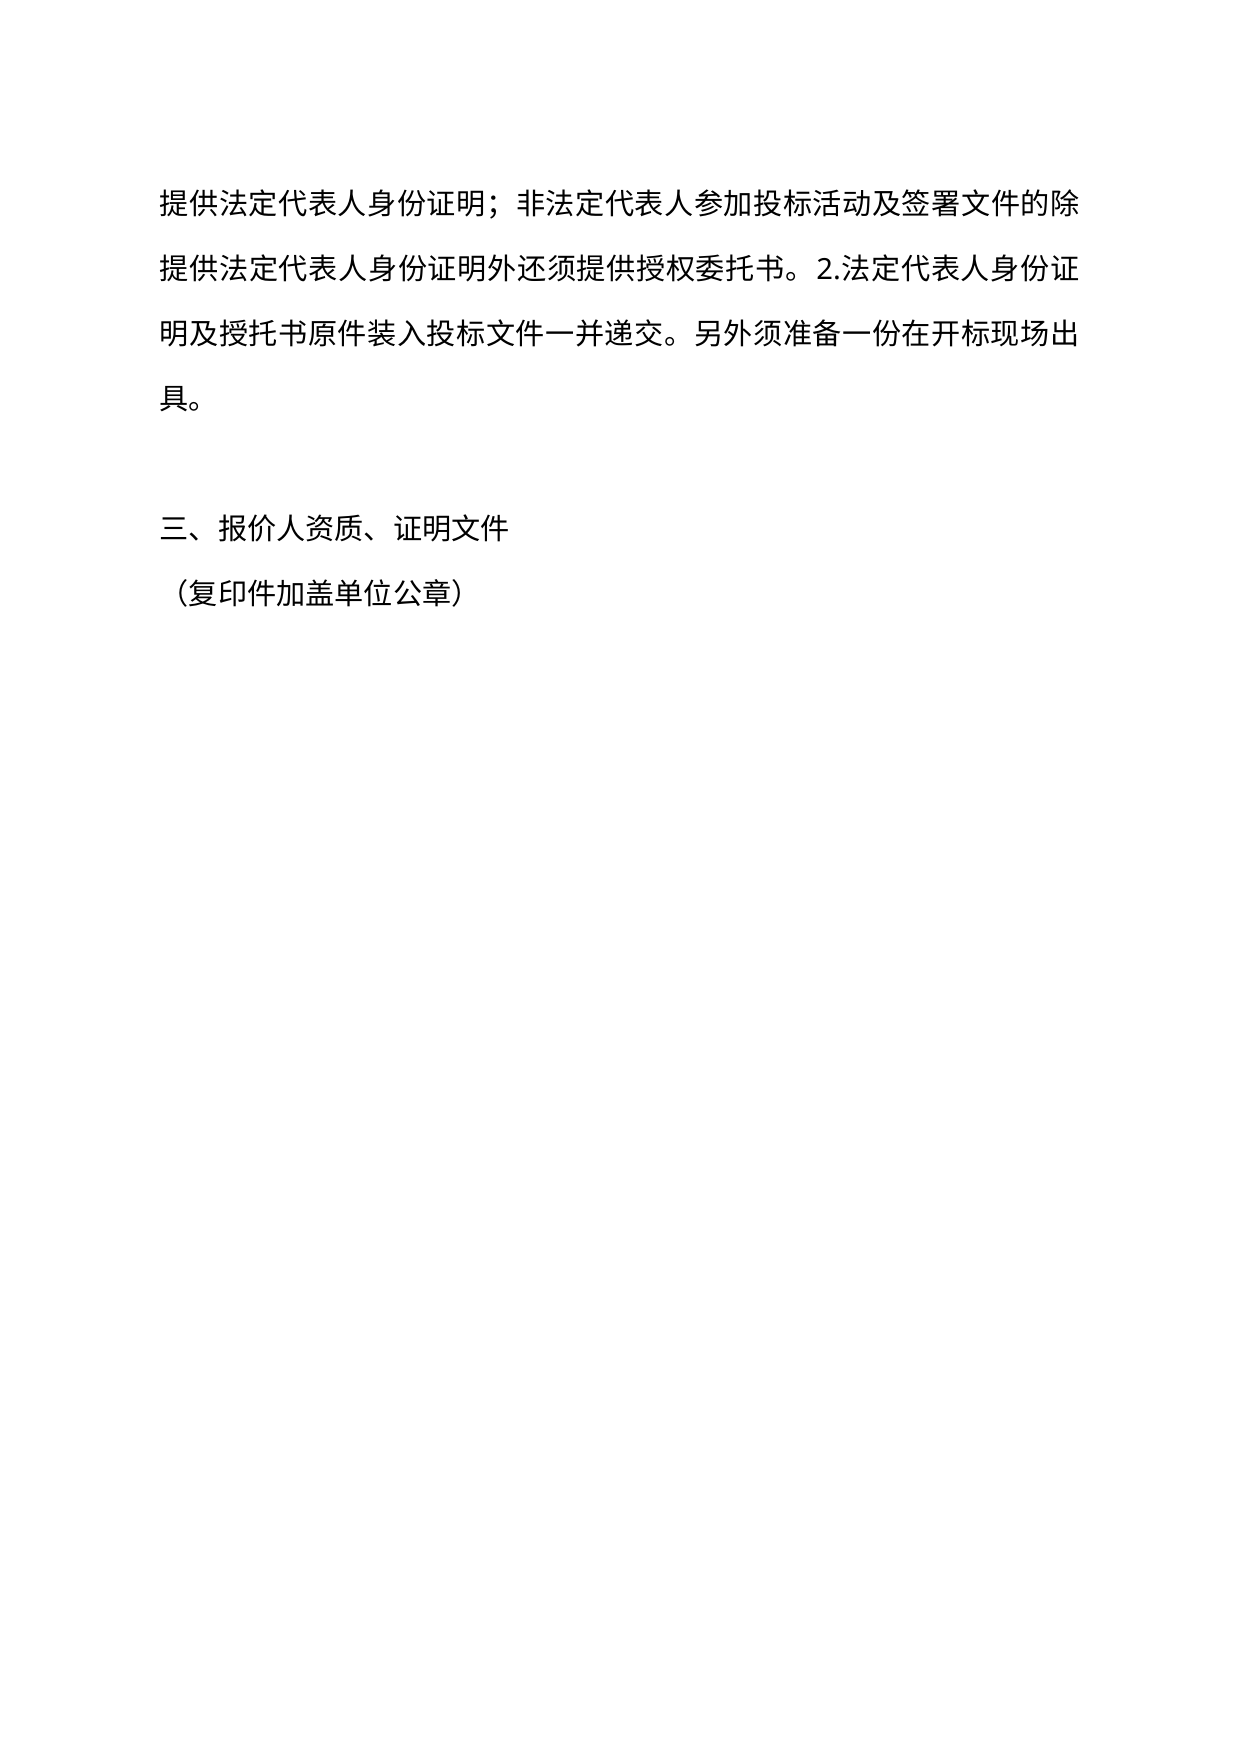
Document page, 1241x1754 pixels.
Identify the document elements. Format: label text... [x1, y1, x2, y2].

text （复印件加盖单位公章） [159, 559, 1081, 624]
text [159, 169, 1079, 429]
text 三、报价人资质、证明文件 [159, 494, 1081, 559]
